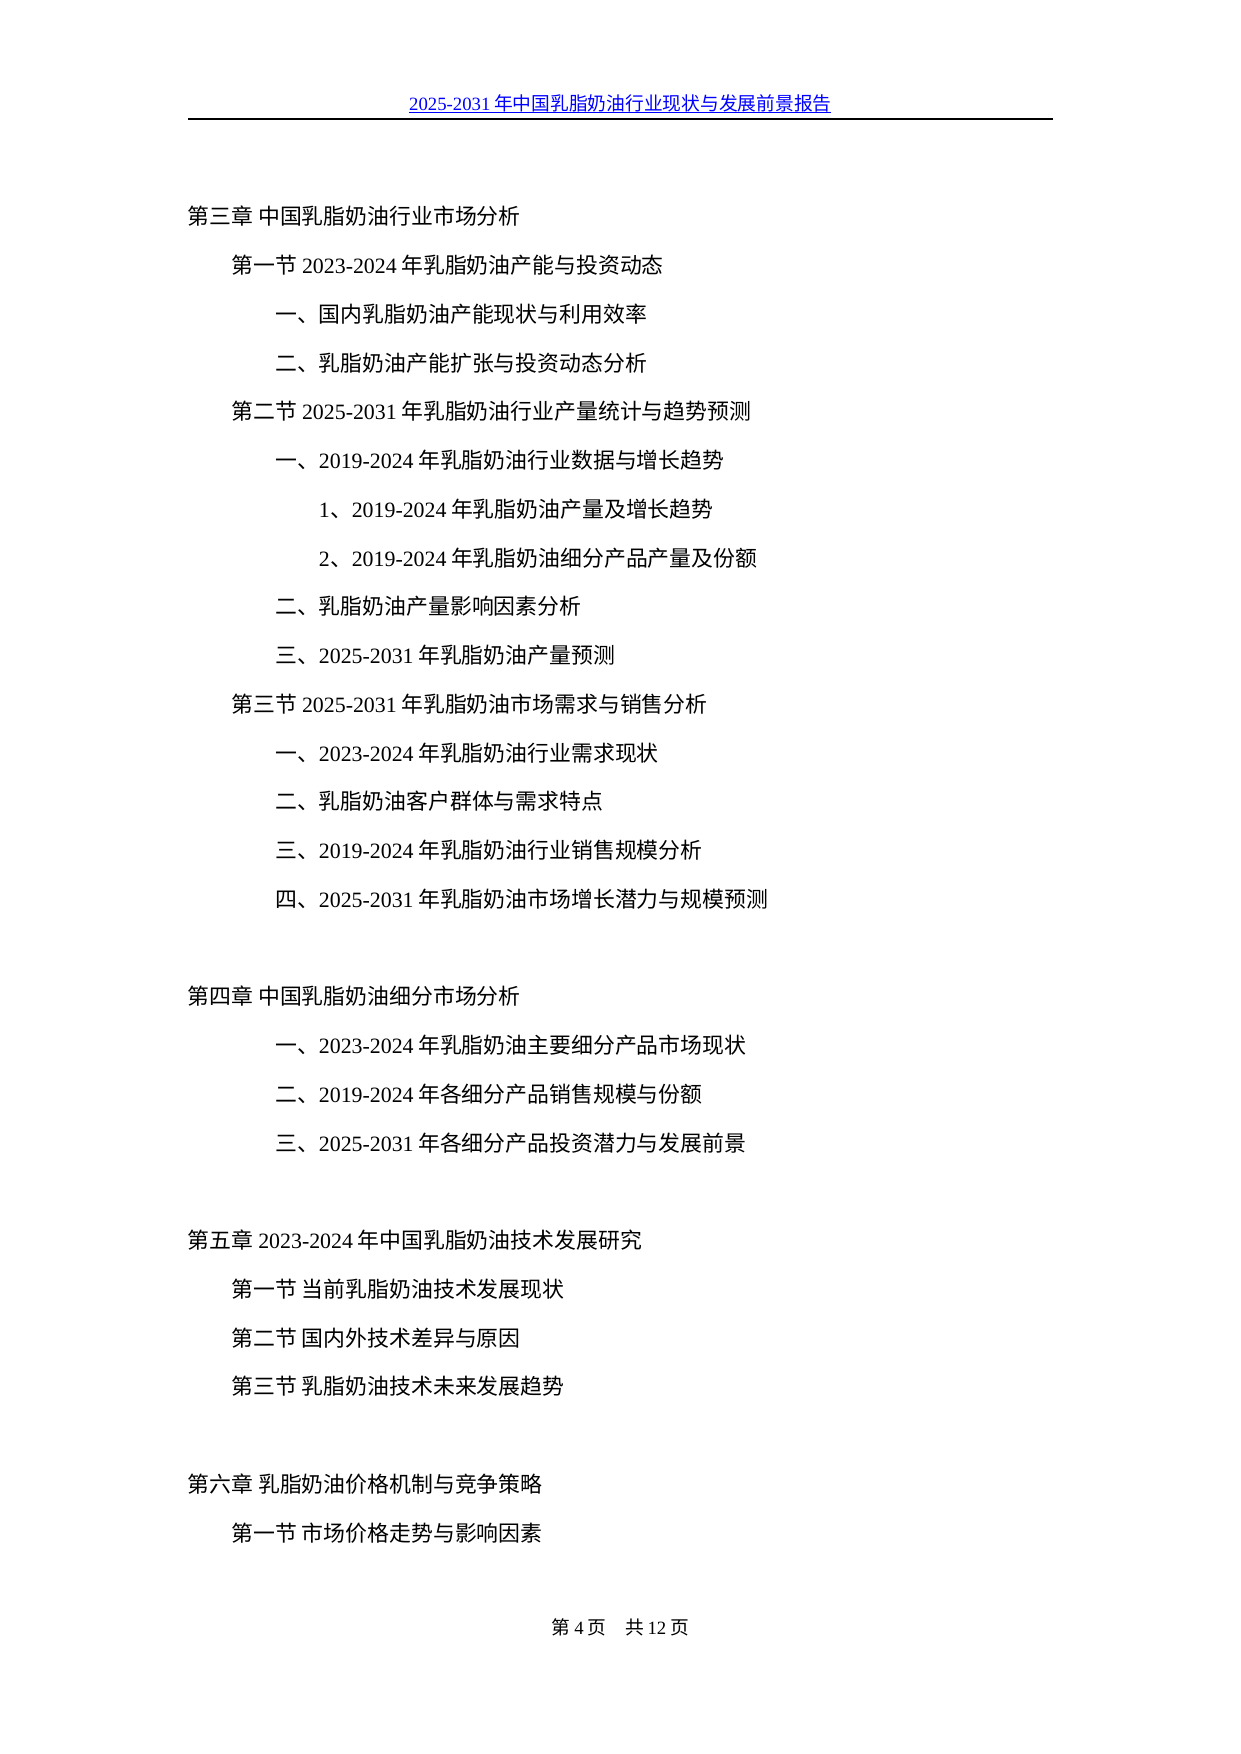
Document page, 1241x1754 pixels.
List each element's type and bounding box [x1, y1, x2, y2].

text [187, 150, 1053, 1548]
